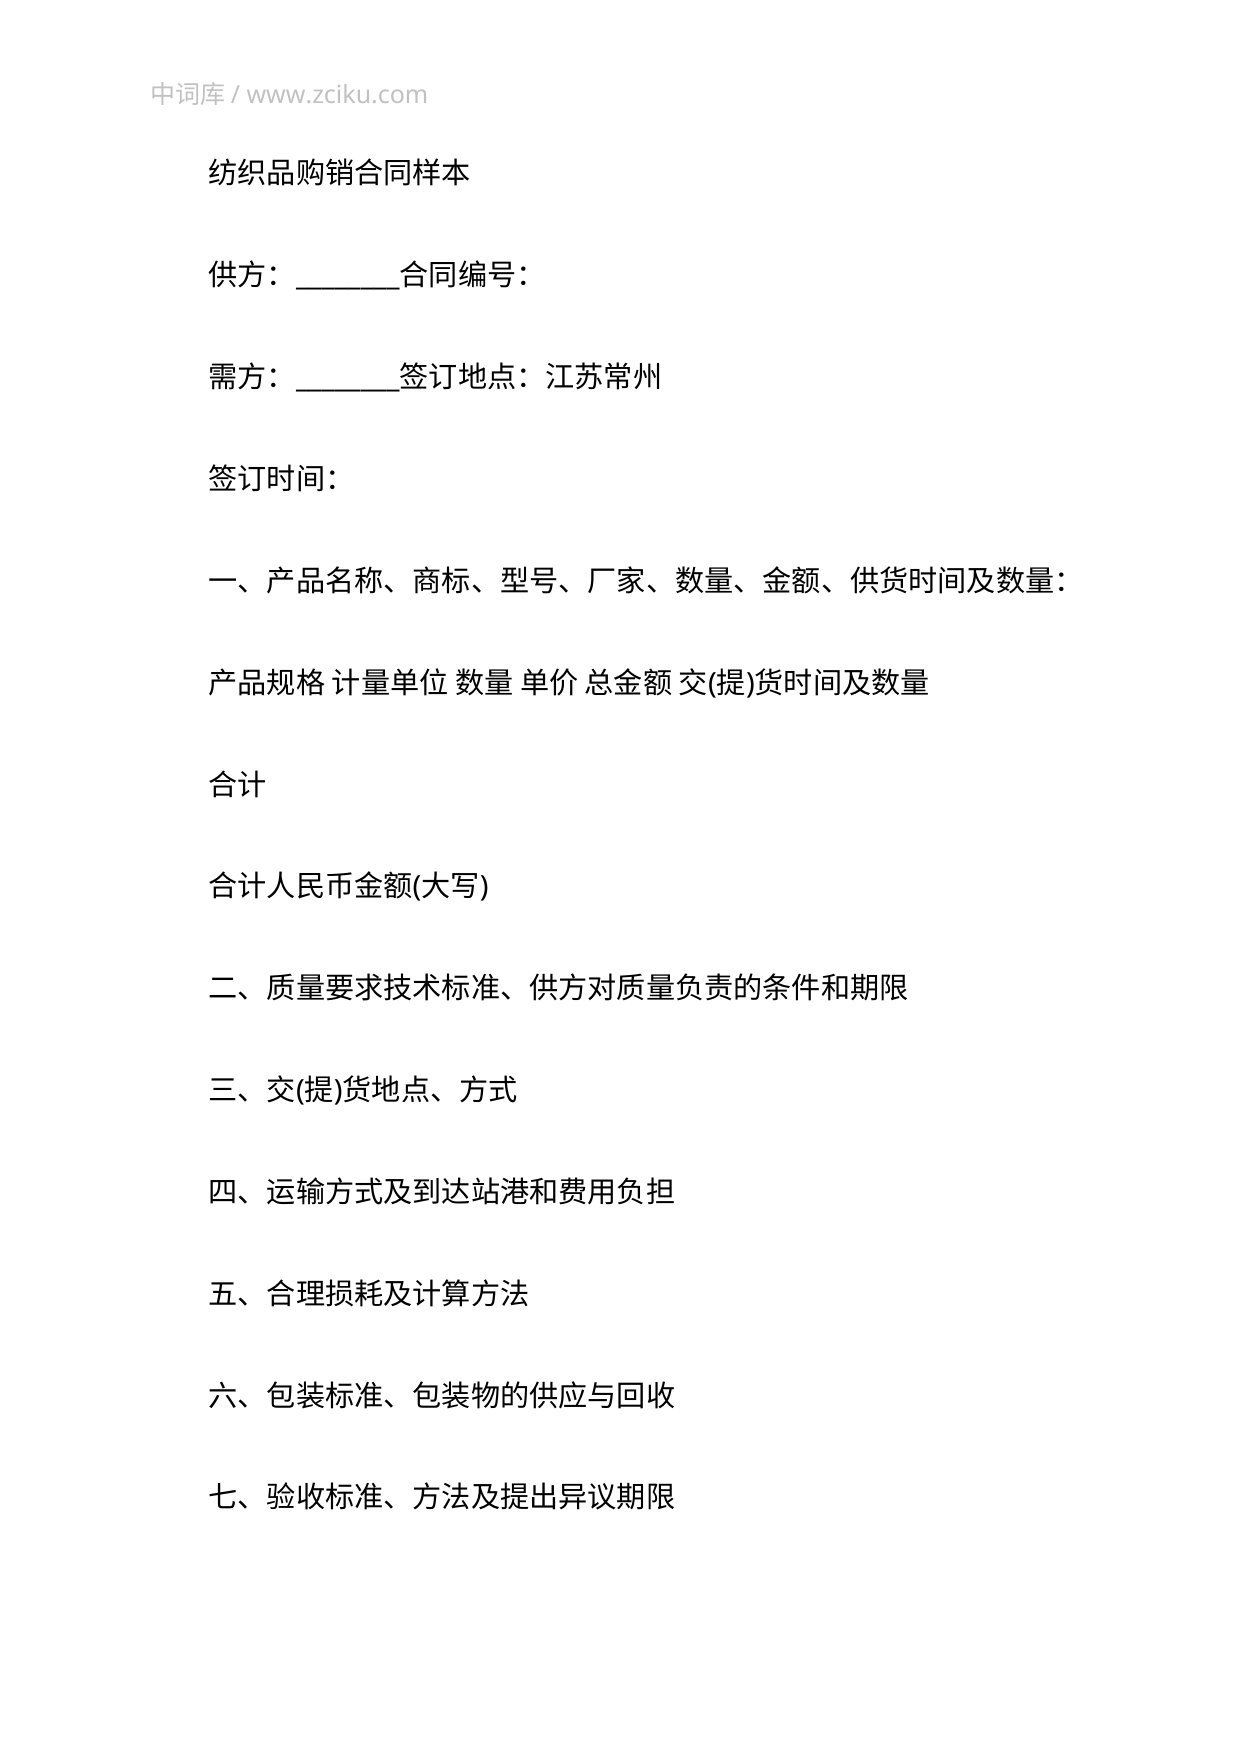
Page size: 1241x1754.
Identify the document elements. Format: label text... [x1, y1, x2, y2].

text 合计人民币金额(大写) [150, 863, 1090, 905]
text 签订时间： [150, 456, 1090, 498]
text 合计 [150, 761, 1090, 803]
text 三、交(提)货地点、方式 [150, 1067, 1090, 1109]
text 四、运输方式及到达站港和费用负担 [150, 1169, 1090, 1211]
text 纺织品购销合同样本 [150, 150, 1090, 192]
text 一、产品名称、商标、型号、厂家、数量、金额、供货时间及数量： [150, 557, 1090, 600]
text 五、合理损耗及计算方法 [150, 1271, 1090, 1313]
text 六、包装标准、包装物的供应与回收 [150, 1372, 1090, 1414]
text 产品规格 计量单位 数量 单价 总金额 交(提)货时间及数量 [150, 659, 1090, 702]
text 七、验收标准、方法及提出异议期限 [150, 1474, 1090, 1516]
text 供方：________合同编号： [150, 252, 1090, 294]
text 需方：________签订地点：江苏常州 [150, 354, 1090, 396]
text 二、质量要求技术标准、供方对质量负责的条件和期限 [150, 965, 1090, 1007]
